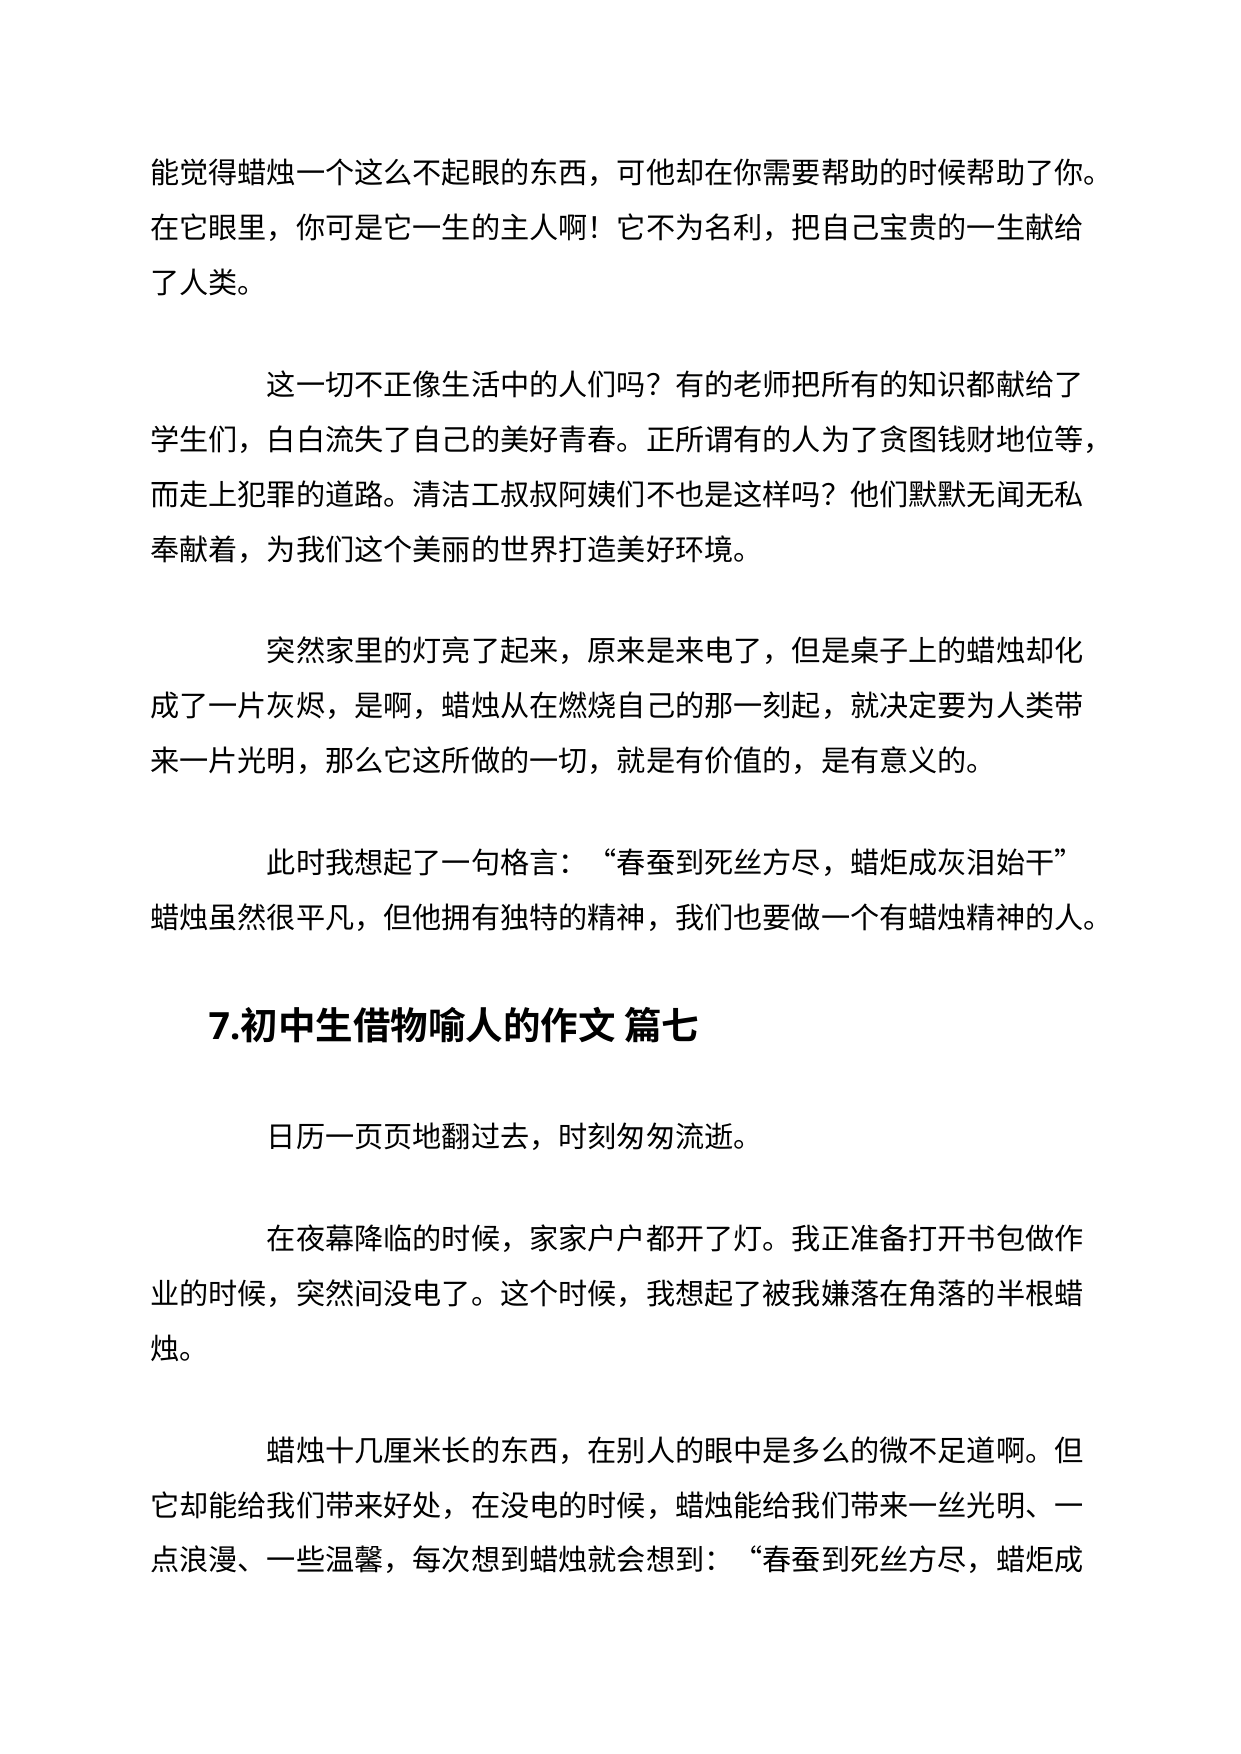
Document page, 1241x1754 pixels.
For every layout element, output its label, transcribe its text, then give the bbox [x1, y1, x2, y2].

text 在夜幕降临的时候，家家户户都开了灯。我正准备打开书包做作业的时候，突然间没电了。这个时候，我想起了被我嫌落在角落的半根蜡烛。 [150, 1216, 1090, 1368]
text 日历一页页地翻过去，时刻匆匆流逝。 [150, 1114, 1090, 1156]
text 此时我想起了一句格言：“春蚕到死丝方尽，蜡炬成灰泪始干”蜡烛虽然很平凡，但他拥有独特的精神，我们也要做一个有蜡烛精神的人。 [150, 839, 1090, 937]
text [150, 1427, 1090, 1579]
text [150, 150, 1090, 302]
text 7.初中生借物喻人的作文 篇七 [150, 996, 1090, 1051]
text 这一切不正像生活中的人们吗？有的老师把所有的知识都献给了学生们，白白流失了自己的美好青春。正所谓有的人为了贪图钱财地位等，而走上犯罪的道路。清洁工叔叔阿姨们不也是这样吗？他们默默无闻无私奉献着，为我们这个美丽的世界打造美好环境。 [150, 362, 1090, 568]
text 突然家里的灯亮了起来，原来是来电了，但是桌子上的蜡烛却化成了一片灰烬，是啊，蜡烛从在燃烧自己的那一刻起，就决定要为人类带来一片光明，那么它这所做的一切，就是有价值的，是有意义的。 [150, 628, 1090, 780]
